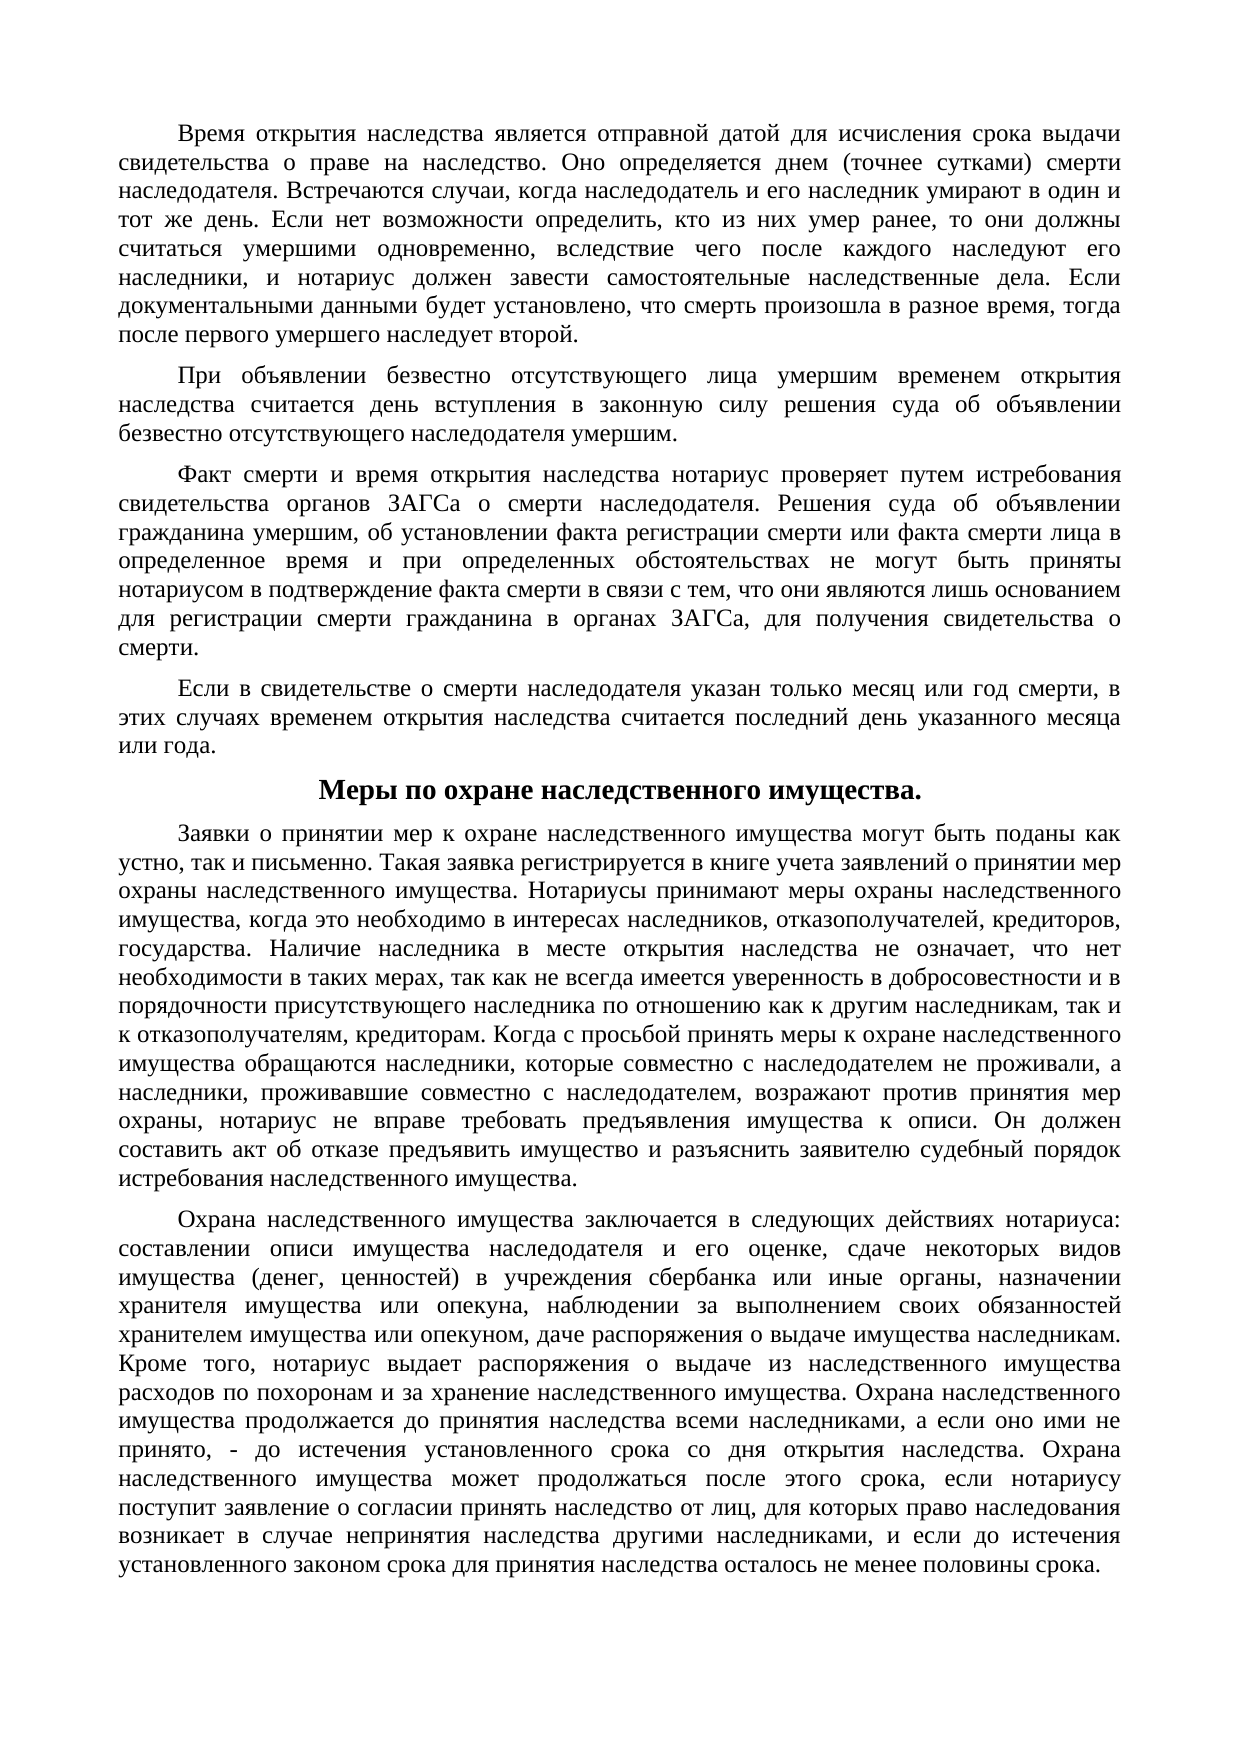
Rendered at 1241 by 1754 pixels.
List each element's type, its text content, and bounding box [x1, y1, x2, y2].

text При объявлении безвестно отсутствующего лица умершим временем открытия наследства считается день вступления в законную силу решения суда об объявлении безвестно отсутствующего наследодателя умершим. [118, 361, 1122, 447]
text Охрана наследственного имущества заключается в следующих действиях нотариуса: составлении описи имущества наследодателя и его оценке, сдаче некоторых видов имущества (денег, ценностей) в учреждения сбербанка или иные органы, назначении хранителя имущества или опекуна, наблюдении за выполнением своих обязанностей хранителем имущества или опекуном, даче распоряжения о выдаче имущества наследникам. Кроме того, нотариус выдает распоряжения о выдаче из наследственного имущества расходов по похоронам и за хранение наследственного имущества. Охрана наследственного имущества продолжается до принятия наследства всеми наследниками, а если оно ими не принято, - до истечения установленного срока со дня открытия наследства. Охрана наследственного имущества может продолжаться после этого срока, если нотариусу поступит заявление о согласии принять наследство от лиц, для которых право наследования возникает в случае непринятия наследства другими наследниками, и если до истечения установленного законом срока для принятия наследства осталось не менее половины срока. [118, 1204, 1122, 1578]
text Время открытия наследства является отправной датой для исчисления срока выдачи свидетельства о праве на наследство. Оно определяется днем (точнее сутками) смерти наследодателя. Встречаются случаи, когда наследодатель и его наследник умирают в один и тот же день. Если нет возможности определить, кто из них умер ранее, то они должны считаться умершими одновременно, вследствие чего после каждого наследуют его наследники, и нотариус должен завести самостоятельные наследственные дела. Если документальными данными будет установлено, что смерть произошла в разное время, тогда после первого умершего наследует второй. [118, 118, 1122, 348]
text Факт смерти и время открытия наследства нотариус проверяет путем истребования свидетельства органов ЗАГСа о смерти наследодателя. Решения суда об объявлении гражданина умершим, об установлении факта регистрации смерти или факта смерти лица в определенное время и при определенных обстоятельствах не могут быть приняты нотариусом в подтверждение факта смерти в связи с тем, что они являются лишь основанием для регистрации смерти гражданина в органах ЗАГСа, для получения свидетельства о смерти. [118, 459, 1122, 661]
text Заявки о принятии мер к охране наследственного имущества могут быть поданы как устно, так и письменно. Такая заявка регистрируется в книге учета заявлений о принятии мер охраны наследственного имущества. Нотариусы принимают меры охраны наследственного имущества, когда это необходимо в интересах наследников, отказополучателей, кредиторов, государства. Наличие наследника в месте открытия наследства не означает, что нет необходимости в таких мерах, так как не всегда имеется уверенность в добросовестности и в порядочности присутствующего наследника по отношению как к другим наследникам, так и к отказополучателям, кредиторам. Когда с просьбой принять меры к охране наследственного имущества обращаются наследники, которые совместно с наследодателем не проживали, а наследники, проживавшие совместно с наследодателем, возражают против принятия мер охраны, нотариус не вправе требовать предъявления имущества к описи. Он должен составить акт об отказе предъявить имущество и разъяснить заявителю судебный порядок истребования наследственного имущества. [118, 818, 1122, 1192]
text Если в свидетельстве о смерти наследодателя указан только месяц или год смерти, в этих случаях временем открытия наследства считается последний день указанного месяца или года. [118, 673, 1122, 759]
text Меры по охране наследственного имущества. [118, 772, 1122, 805]
